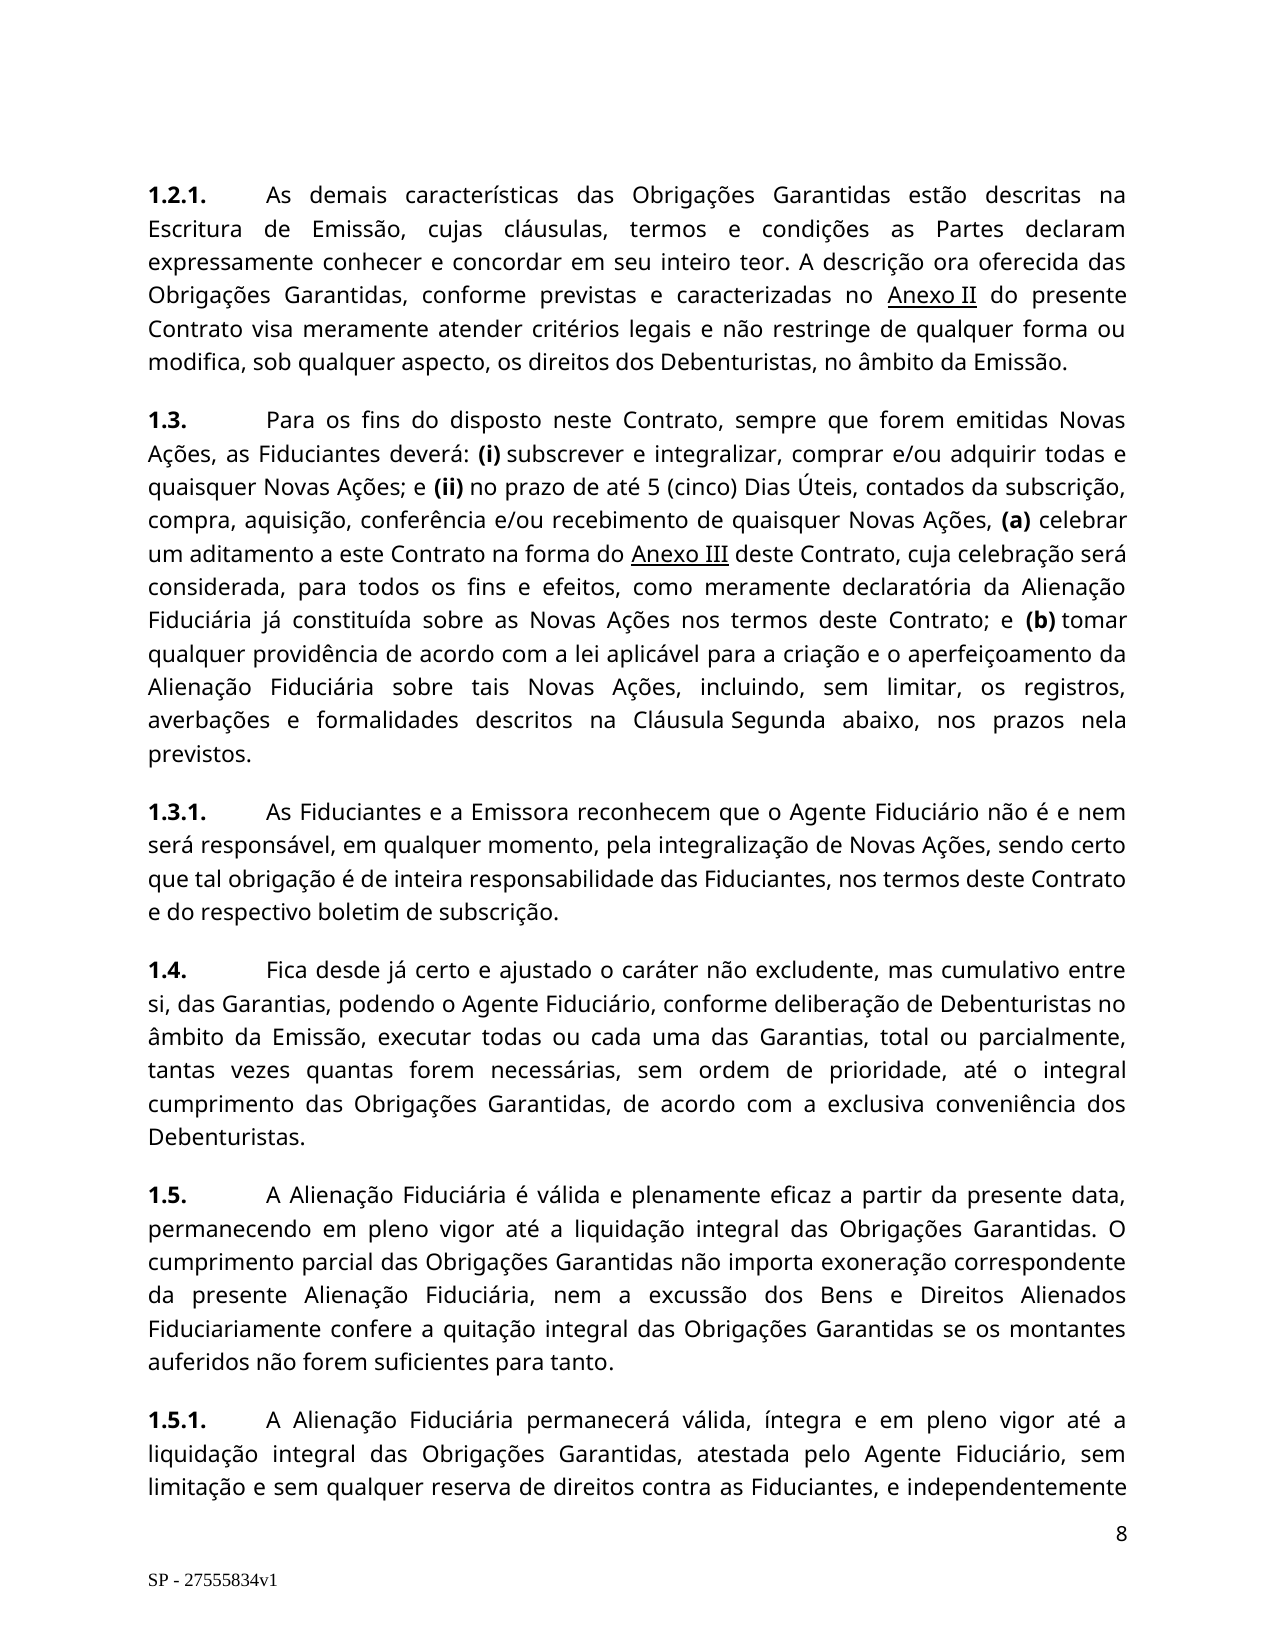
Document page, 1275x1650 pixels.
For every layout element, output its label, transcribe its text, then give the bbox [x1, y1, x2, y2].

list Para os fins do disposto neste Contrato, sempre que forem emitidas Novas Ações, as Fiduciantes deverá: (i) subscrever e integralizar, comprar e/ou adquirir todas e quaisquer Novas Ações; e (ii) no prazo de até 5 (cinco) Dias Úteis, contados da subscrição, compra, aquisição, conferência e/ou recebimento de quaisquer Novas Ações, (a) celebrar um aditamento a este Contrato na forma do Anexo III deste Contrato, cuja celebração será considerada, para todos os fins e efeitos, como meramente declaratória da Alienação Fiduciária já constituída sobre as Novas Ações nos termos deste Contrato; e (b) tomar qualquer providência de acordo com a lei aplicável para a criação e o aperfeiçoamento da Alienação Fiduciária sobre tais Novas Ações, incluindo, sem limitar, os registros, averbações e formalidades descritos na Cláusula Segunda abaixo, nos prazos nela previstos. [148, 402, 1127, 769]
list A Alienação Fiduciária é válida e plenamente eficaz a partir da presente data, permanecendo em pleno vigor até a liquidação integral das Obrigações Garantidas. O cumprimento parcial das Obrigações Garantidas não importa exoneração correspondente da presente Alienação Fiduciária, nem a excussão dos Bens e Direitos Alienados Fiduciariamente confere a quitação integral das Obrigações Garantidas se os montantes auferidos não forem suficientes para tanto. [148, 1177, 1127, 1377]
list Fica desde já certo e ajustado o caráter não excludente, mas cumulativo entre si, das Garantias, podendo o Agente Fiduciário, conforme deliberação de Debenturistas no âmbito da Emissão, executar todas ou cada uma das Garantias, total ou parcialmente, tantas vezes quantas forem necessárias, sem ordem de prioridade, até o integral cumprimento das Obrigações Garantidas, de acordo com a exclusiva conveniência dos Debenturistas. [148, 952, 1127, 1152]
list As demais características das Obrigações Garantidas estão descritas na Escritura de Emissão, cujas cláusulas, termos e condições as Partes declaram expressamente conhecer e concordar em seu inteiro teor. A descrição ora oferecida das Obrigações Garantidas, conforme previstas e caracterizadas no Anexo II do presente Contrato visa meramente atender critérios legais e não restringe de qualquer forma ou modifica, sob qualquer aspecto, os direitos dos Debenturistas, no âmbito da Emissão. [148, 177, 1127, 377]
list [148, 1402, 1127, 1502]
list As Fiduciantes e a Emissora reconhecem que o Agente Fiduciário não é e nem será responsável, em qualquer momento, pela integralização de Novas Ações, sendo certo que tal obrigação é de inteira responsabilidade das Fiduciantes, nos termos deste Contrato e do respectivo boletim de subscrição. [148, 794, 1127, 927]
